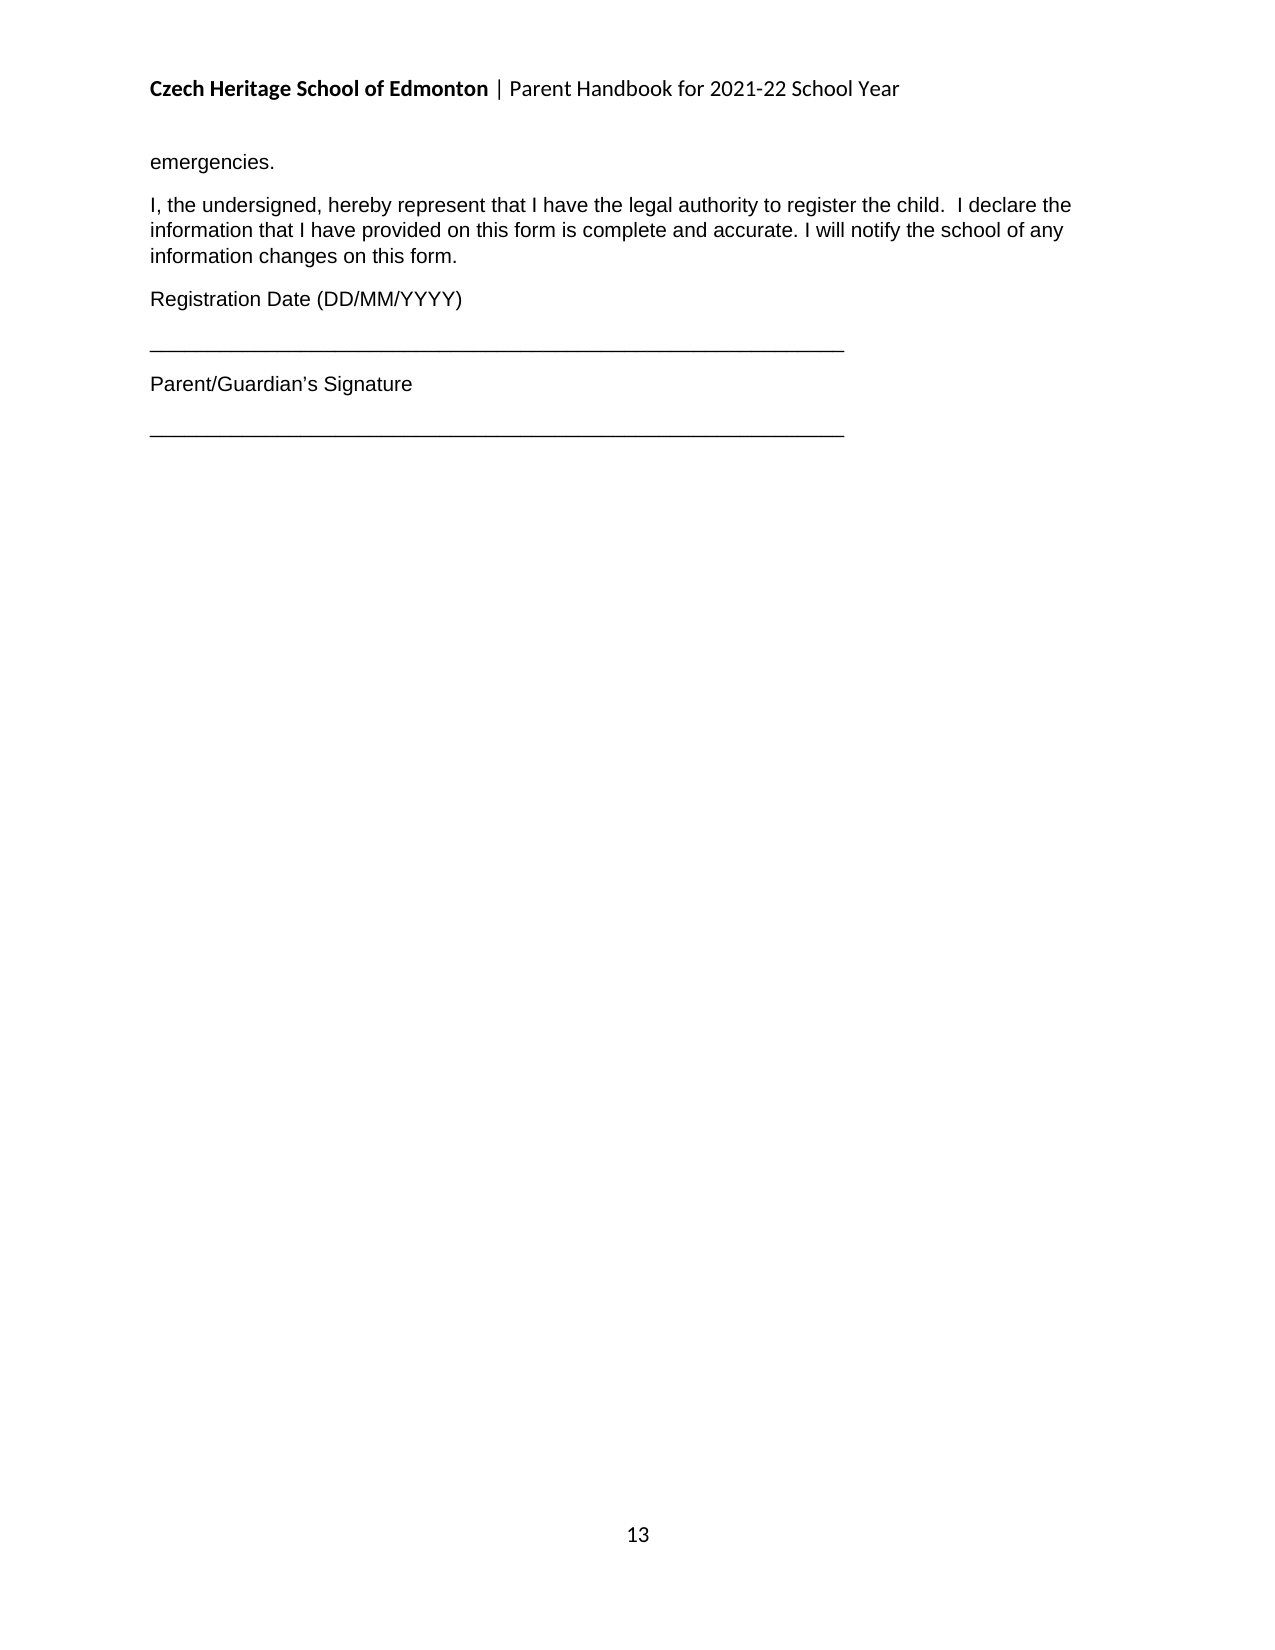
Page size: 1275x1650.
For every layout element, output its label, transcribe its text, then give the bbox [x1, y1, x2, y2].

text Registration Date (DD/MM/YYYY) [150, 287, 1125, 311]
text I, the undersigned, hereby represent that I have the legal authority to register the child. I declare the information that I have provided on this form is complete and accurate. I will notify the school of any information changes on this form. [150, 192, 1125, 268]
text Parent/Guardian’s Signature [150, 372, 1125, 396]
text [150, 150, 1125, 174]
text ____________________________________________________________ [150, 329, 1125, 353]
text ____________________________________________________________ [150, 414, 1125, 438]
